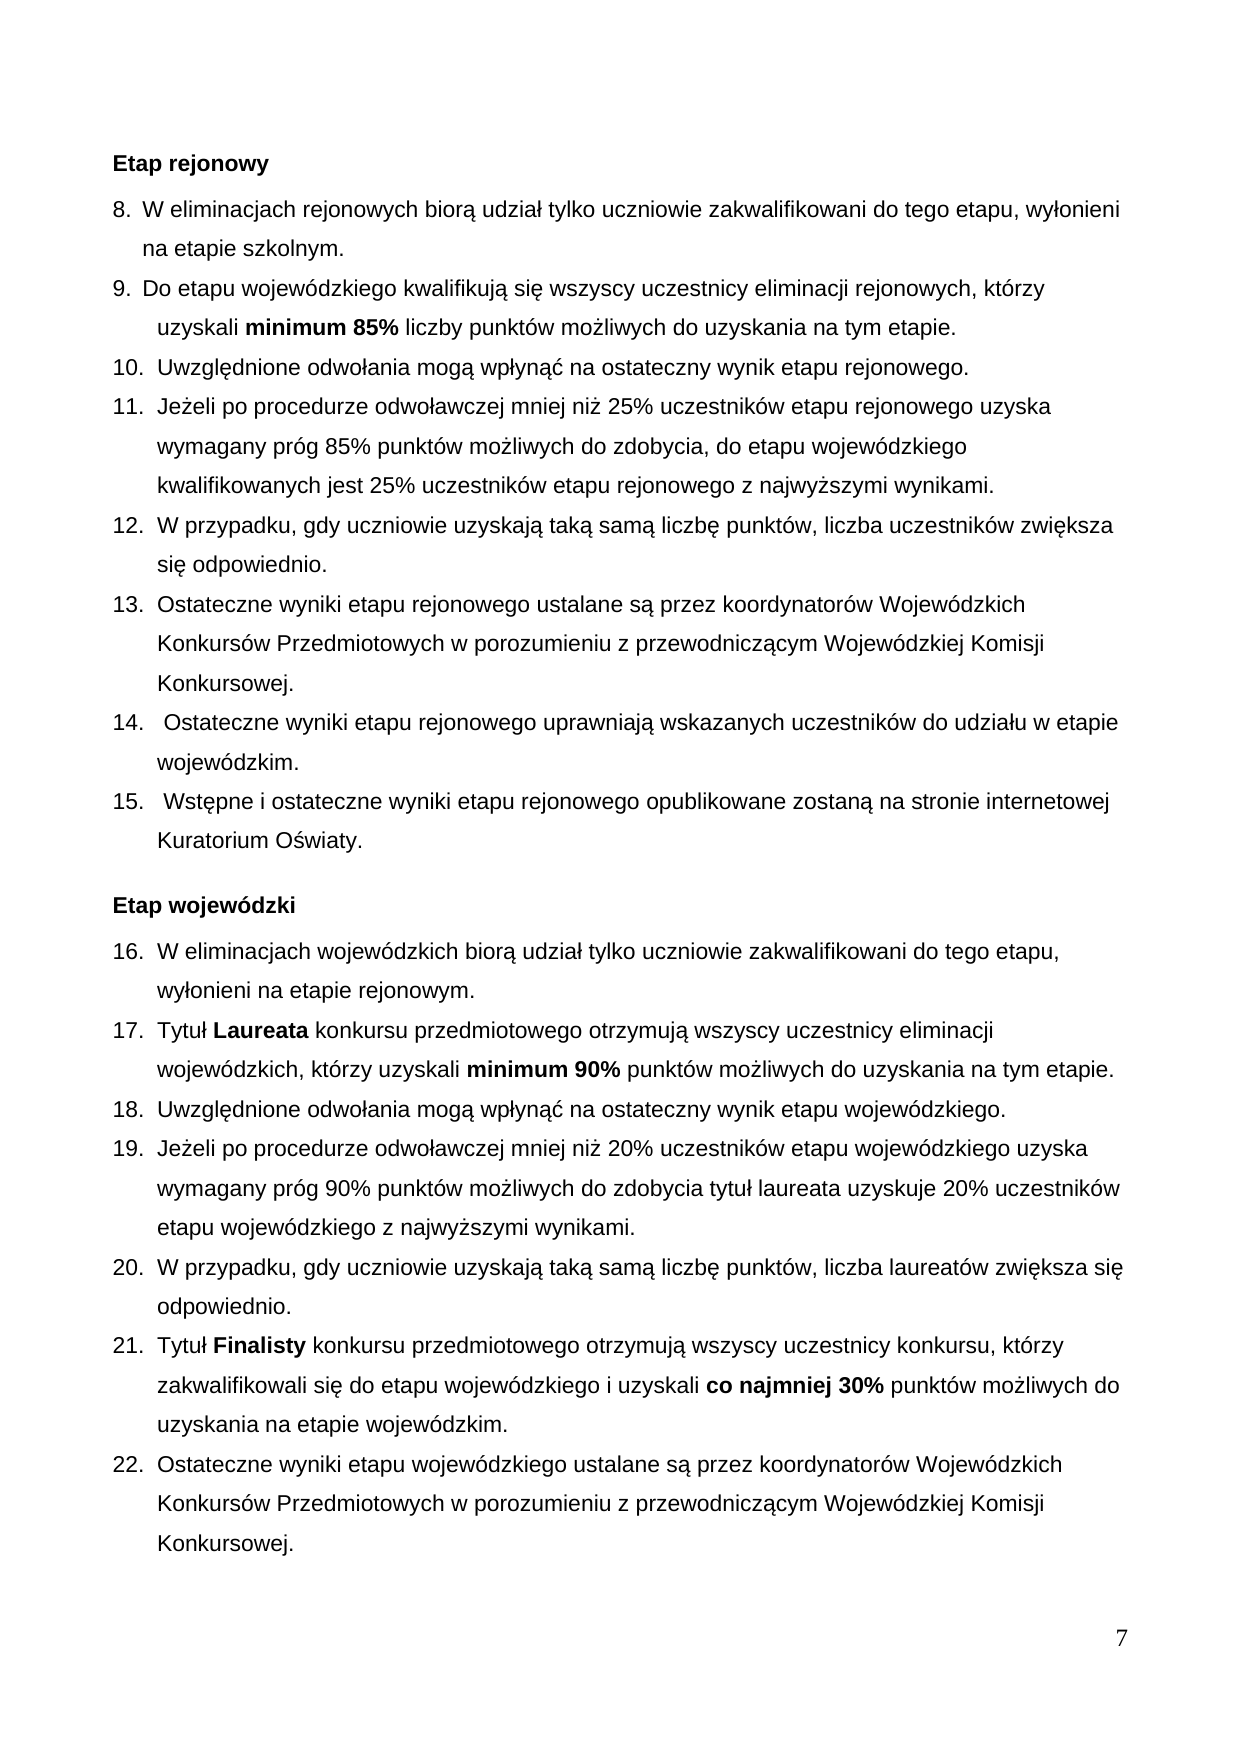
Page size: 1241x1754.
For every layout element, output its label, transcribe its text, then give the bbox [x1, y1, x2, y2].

list Do etapu wojewódzkiego kwalifikują się wszyscy uczestnicy eliminacji rejonowych, którzy uzyskali minimum 85% liczby punktów możliwych do uzyskania na tym etapie. [112, 275, 1128, 341]
list Wstępne i ostateczne wyniki etapu rejonowego opublikowane zostaną na stronie internetowej Kuratorium Oświaty. [112, 788, 1128, 854]
list Tytuł Finalisty konkursu przedmiotowego otrzymują wszyscy uczestnicy konkursu, którzy zakwalifikowali się do etapu wojewódzkiego i uzyskali co najmniej 30% punktów możliwych do uzyskania na etapie wojewódzkim. [112, 1332, 1128, 1438]
list Jeżeli po procedurze odwoławczej mniej niż 25% uczestników etapu rejonowego uzyska wymagany próg 85% punktów możliwych do zdobycia, do etapu wojewódzkiego kwalifikowanych jest 25% uczestników etapu rejonowego z najwyższymi wynikami. [112, 393, 1128, 498]
list Ostateczne wyniki etapu wojewódzkiego ustalane są przez koordynatorów Wojewódzkich Konkursów Przedmiotowych w porozumieniu z przewodniczącym Wojewódzkiej Komisji Konkursowej. [112, 1451, 1128, 1556]
list Uwzględnione odwołania mogą wpłynąć na ostateczny wynik etapu rejonowego. [112, 354, 1128, 380]
list W eliminacjach wojewódzkich biorą udział tylko uczniowie zakwalifikowani do tego etapu, wyłonieni na etapie rejonowym. [112, 938, 1128, 1003]
list Tytuł Laureata konkursu przedmiotowego otrzymują wszyscy uczestnicy eliminacji wojewódzkich, którzy uzyskali minimum 90% punktów możliwych do uzyskania na tym etapie. [112, 1017, 1128, 1082]
subtitle Etap rejonowy [112, 150, 1128, 176]
list Jeżeli po procedurze odwoławczej mniej niż 20% uczestników etapu wojewódzkiego uzyska wymagany próg 90% punktów możliwych do zdobycia tytuł laureata uzyskuje 20% uczestników etapu wojewódzkiego z najwyższymi wynikami. [112, 1135, 1128, 1240]
list Ostateczne wyniki etapu rejonowego uprawniają wskazanych uczestników do udziału w etapie wojewódzkim. [112, 709, 1128, 775]
list W przypadku, gdy uczniowie uzyskają taką samą liczbę punktów, liczba uczestników zwiększa się odpowiednio. [112, 512, 1128, 577]
subtitle Etap wojewódzki [112, 892, 1128, 918]
list W eliminacjach rejonowych biorą udział tylko uczniowie zakwalifikowani do tego etapu, wyłonieni na etapie szkolnym. [112, 196, 1128, 262]
list Uwzględnione odwołania mogą wpłynąć na ostateczny wynik etapu wojewódzkiego. [112, 1096, 1128, 1122]
list Ostateczne wyniki etapu rejonowego ustalane są przez koordynatorów Wojewódzkich Konkursów Przedmiotowych w porozumieniu z przewodniczącym Wojewódzkiej Komisji Konkursowej. [112, 591, 1128, 696]
list W przypadku, gdy uczniowie uzyskają taką samą liczbę punktów, liczba laureatów zwiększa się odpowiednio. [112, 1253, 1128, 1319]
